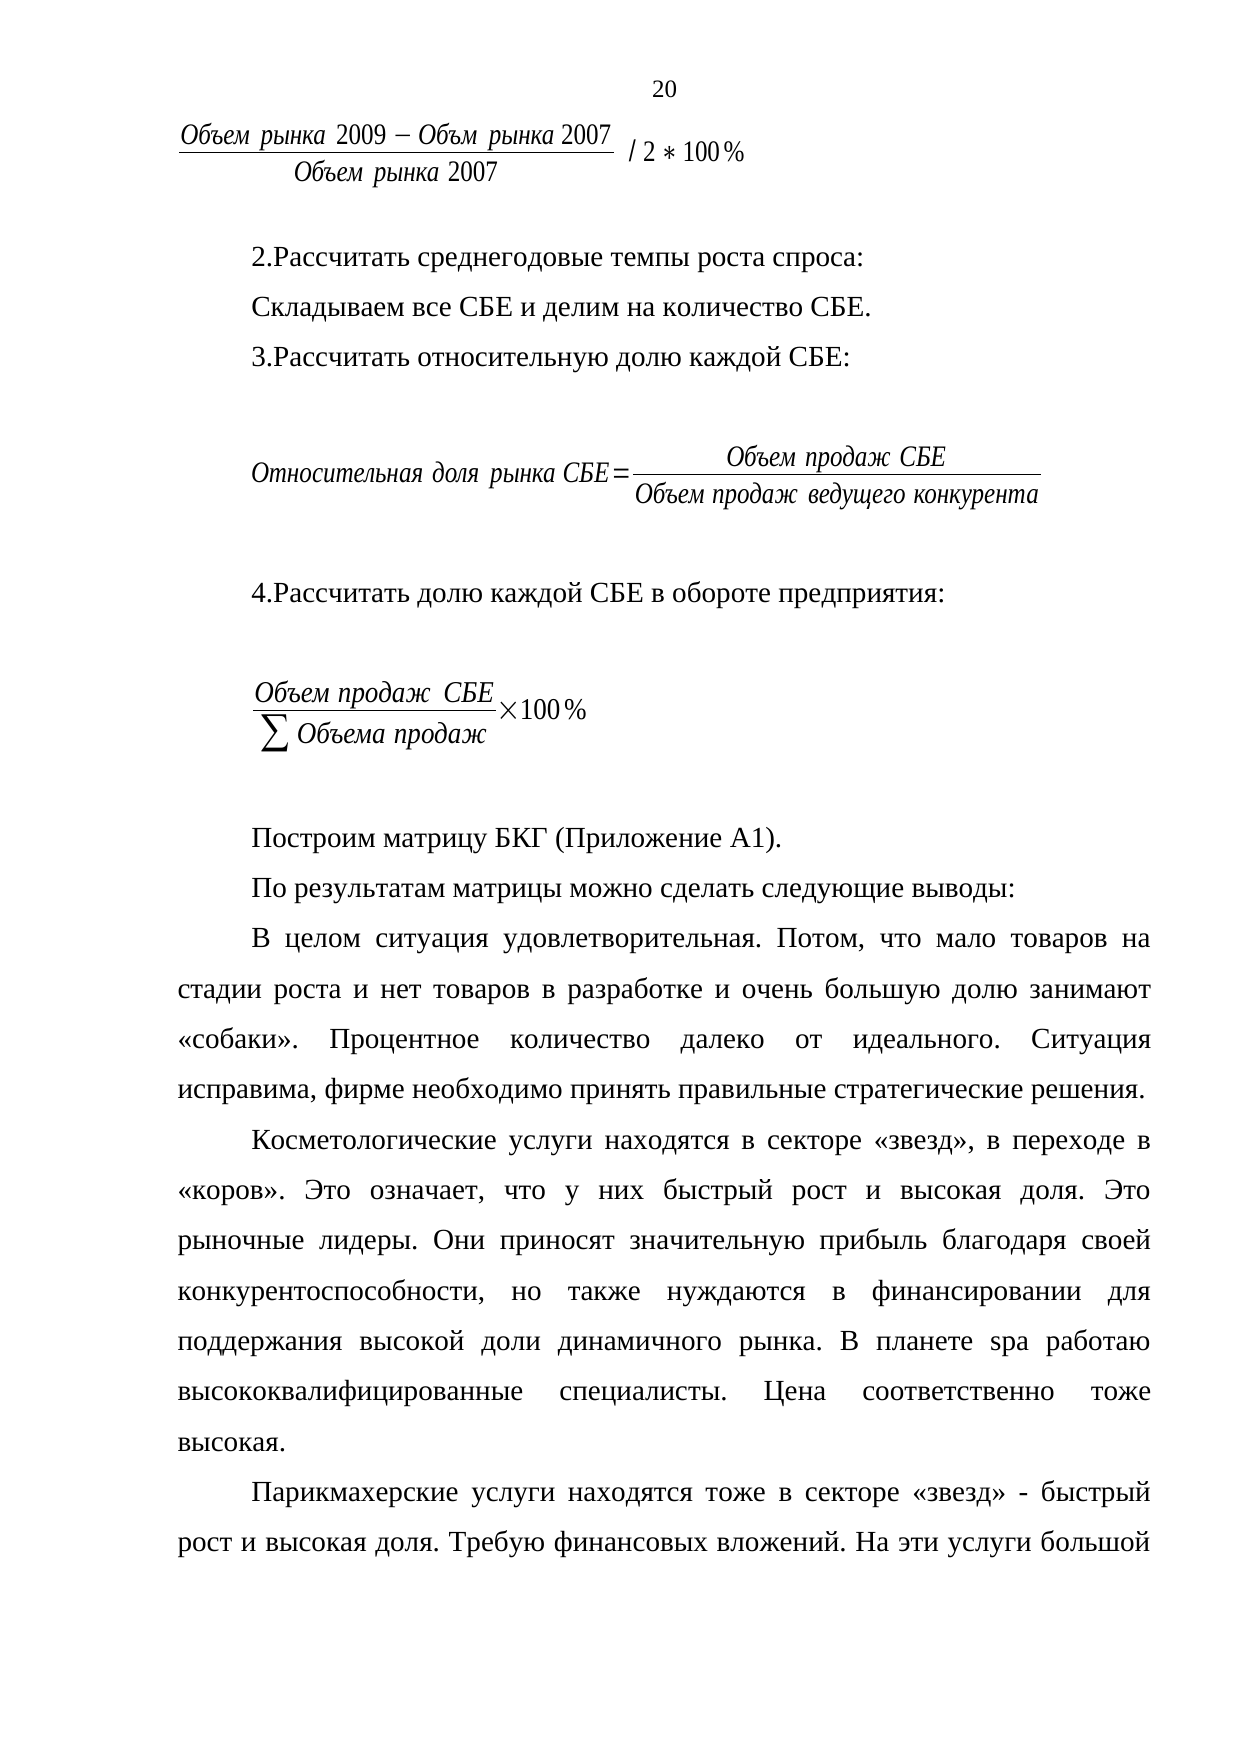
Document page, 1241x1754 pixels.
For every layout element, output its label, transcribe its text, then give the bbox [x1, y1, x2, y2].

text 3.Рассчитать относительную долю каждой СБЕ: [177, 339, 1152, 373]
text По результатам матрицы можно сделать следующие выводы: [177, 870, 1152, 904]
text 4.Рассчитать долю каждой СБЕ в обороте предприятия: [177, 575, 1152, 608]
text Складываем все СБЕ и делим на количество СБЕ. [177, 289, 1152, 323]
text Построим матрицу БКГ (Приложение А1). [177, 820, 1152, 853]
text 2.Рассчитать среднегодовые темпы роста спроса: [177, 239, 1152, 272]
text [177, 1474, 1152, 1558]
text Косметологические услуги находятся в секторе «звезд», в переходе в «коров». Это означает, что у них быстрый рост и высокая доля. Это рыночные лидеры. Они приносят значительную прибыль благодаря своей конкурентоспособности, но также нуждаются в финансировании для поддержания высокой доли динамичного рынка. В планете spa работаю высококвалифицированные специалисты. Цена соответственно тоже высокая. [177, 1122, 1152, 1457]
text В целом ситуация удовлетворительная. Потом, что мало товаров на стадии роста и нет товаров в разработке и очень большую долю занимают «собаки». Процентное количество далеко от идеального. Ситуация исправима, фирме необходимо принять правильные стратегические решения. [177, 921, 1152, 1105]
